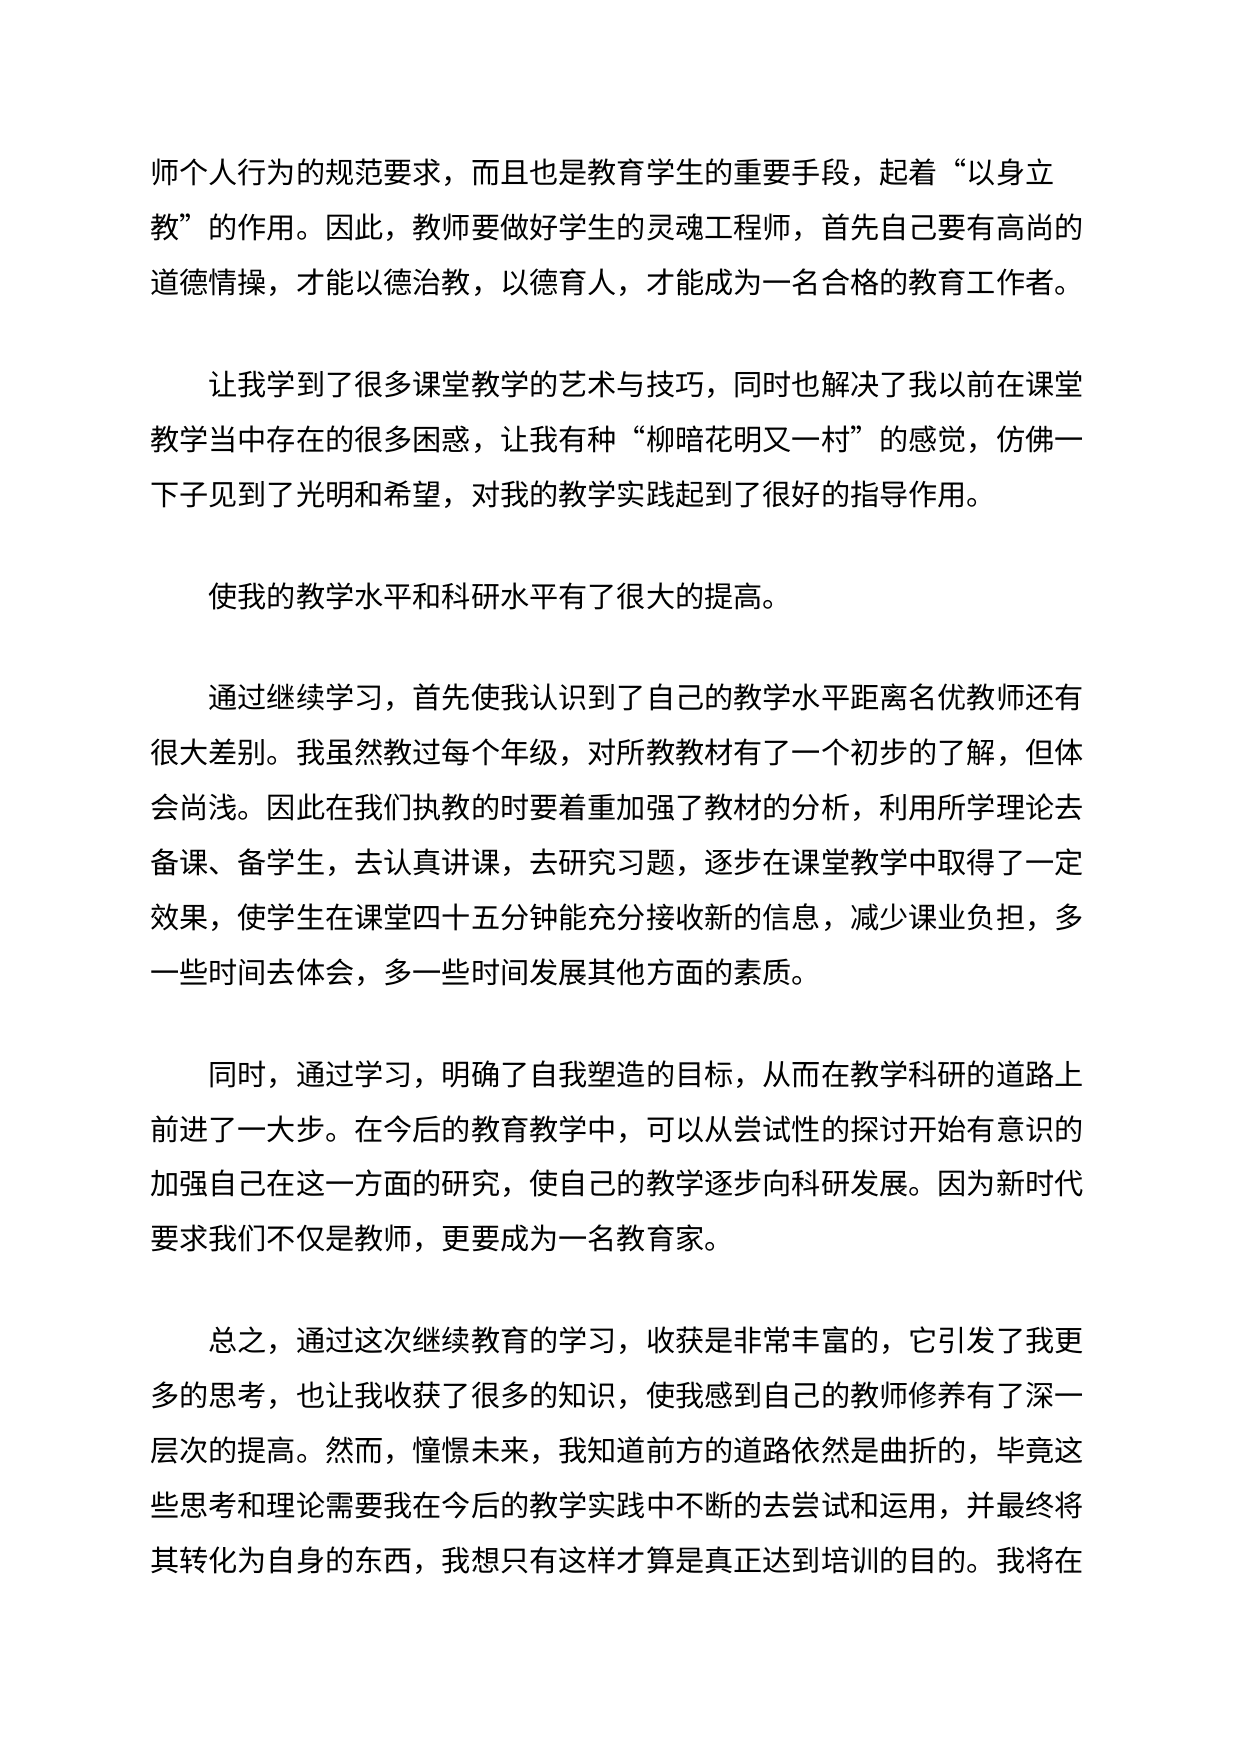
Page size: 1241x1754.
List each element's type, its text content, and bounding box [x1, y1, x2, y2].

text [150, 1318, 1090, 1579]
text 使我的教学水平和科研水平有了很大的提高。 [150, 573, 1090, 615]
text 让我学到了很多课堂教学的艺术与技巧，同时也解决了我以前在课堂教学当中存在的很多困惑，让我有种“柳暗花明又一村”的感觉，仿佛一下子见到了光明和希望，对我的教学实践起到了很好的指导作用。 [150, 362, 1090, 514]
text 通过继续学习，首先使我认识到了自己的教学水平距离名优教师还有很大差别。我虽然教过每个年级，对所教教材有了一个初步的了解，但体会尚浅。因此在我们执教的时要着重加强了教材的分析，利用所学理论去备课、备学生，去认真讲课，去研究习题，逐步在课堂教学中取得了一定效果，使学生在课堂四十五分钟能充分接收新的信息，减少课业负担，多一些时间去体会，多一些时间发展其他方面的素质。 [150, 675, 1090, 992]
text 同时，通过学习，明确了自我塑造的目标，从而在教学科研的道路上前进了一大步。在今后的教育教学中，可以从尝试性的探讨开始有意识的加强自己在这一方面的研究，使自己的教学逐步向科研发展。因为新时代要求我们不仅是教师，更要成为一名教育家。 [150, 1051, 1090, 1258]
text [150, 150, 1090, 302]
